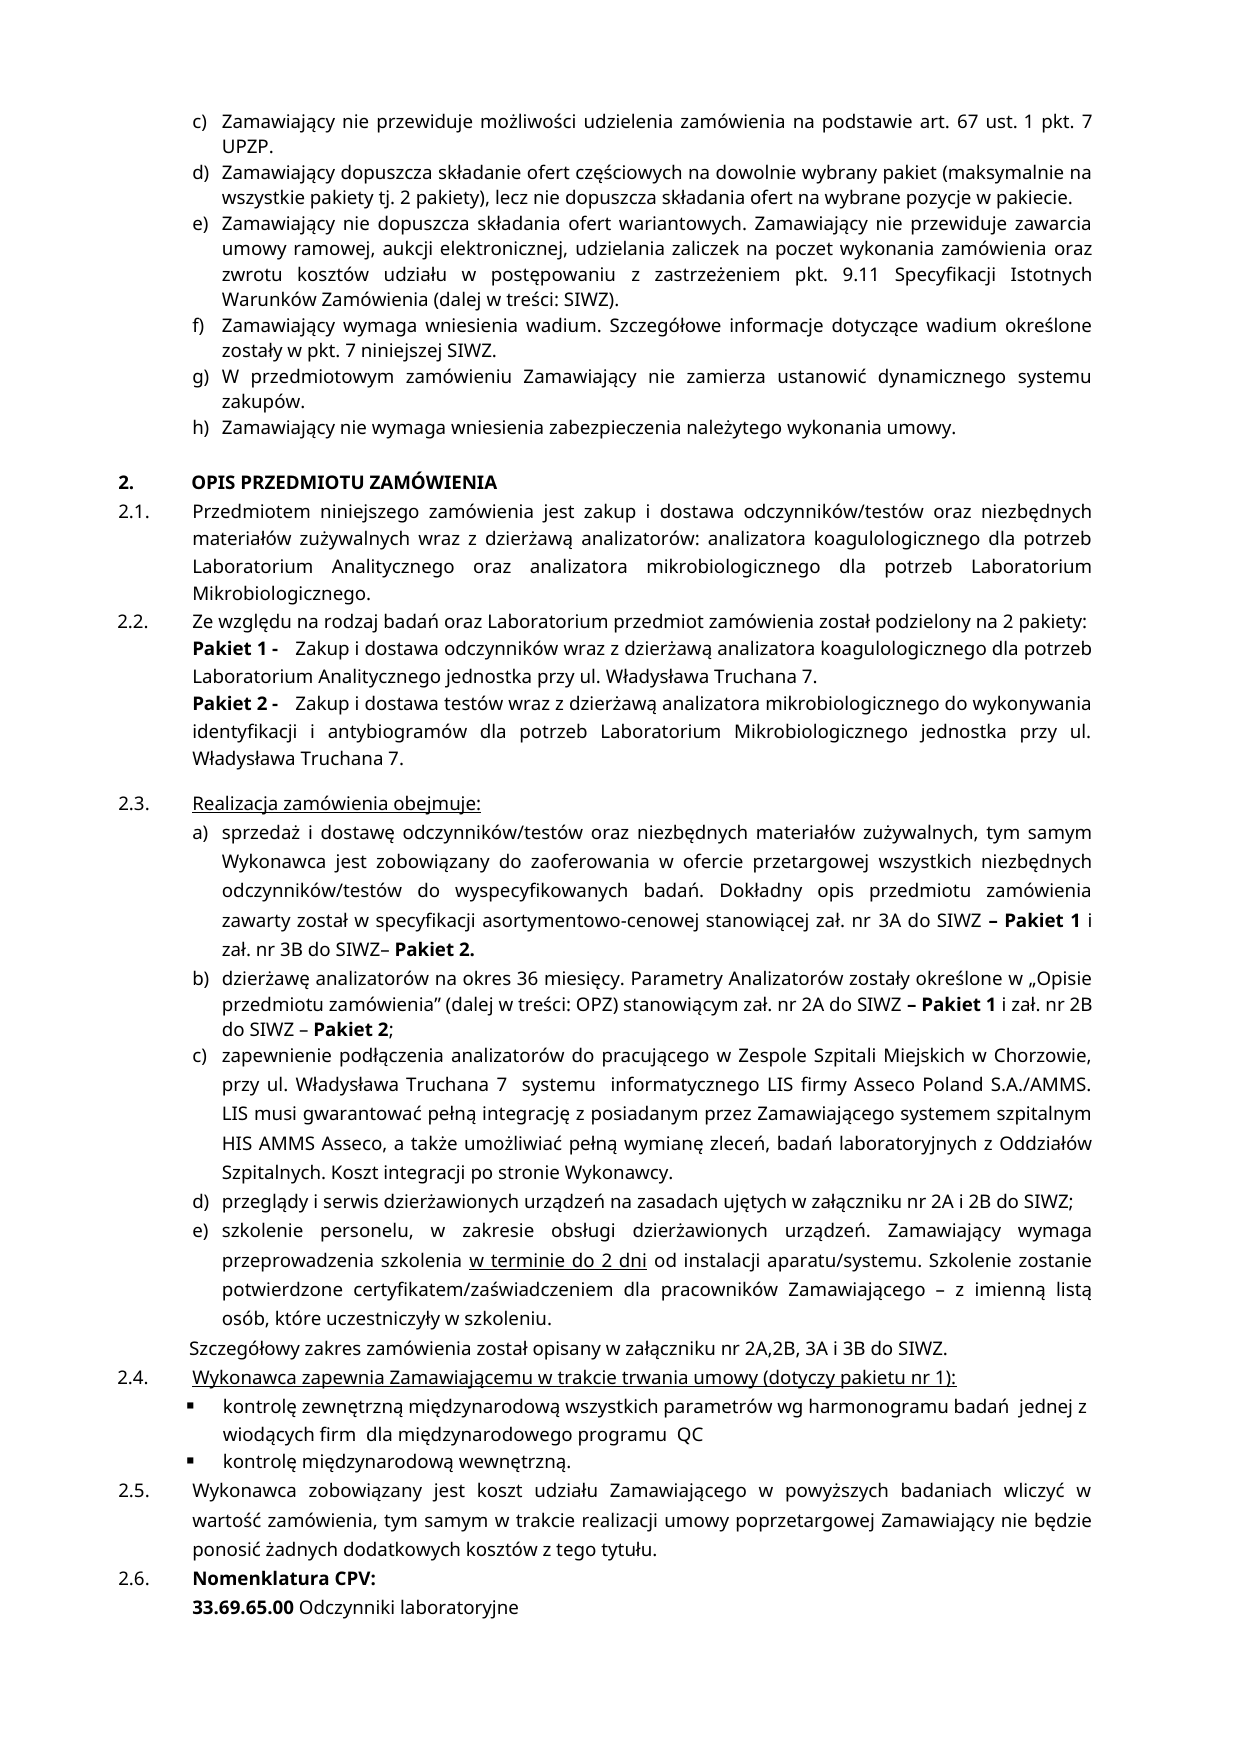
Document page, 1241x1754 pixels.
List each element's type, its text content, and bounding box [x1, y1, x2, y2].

list Pakiet 1 - Zakup i dostawa odczynników wraz z dzierżawą analizatora koagulologicznego dla potrzeb Laboratorium Analitycznego jednostka przy ul. Władysława Truchana 7. [192, 636, 1092, 689]
list sprzedaż i dostawę odczynników/testów oraz niezbędnych materiałów zużywalnych, tym samym Wykonawca jest zobowiązany do zaoferowania w ofercie przetargowej wszystkich niezbędnych odczynników/testów do wyspecyfikowanych badań. Dokładny opis przedmiotu zamówienia zawarty został w specyfikacji asortymentowo-cenowej stanowiącej zał. nr 3A do SIWZ – Pakiet 1 i zał. nr 3B do SIWZ– Pakiet 2. [192, 819, 1092, 962]
list OPIS PRZEDMIOTU ZAMÓWIENIA [118, 469, 1092, 494]
list zapewnienie podłączenia analizatorów do pracującego w Zespole Szpitali Miejskich w Chorzowie, przy ul. Władysława Truchana 7 systemu informatycznego LIS firmy Asseco Poland S.A./AMMS. LIS musi gwarantować pełną integrację z posiadanym przez Zamawiającego systemem szpitalnym HIS AMMS Asseco, a także umożliwiać pełną wymianę zleceń, badań laboratoryjnych z Oddziałów Szpitalnych. Koszt integracji po stronie Wykonawcy. [192, 1042, 1092, 1185]
text 33.69.65.00 Odczynniki laboratoryjne [192, 1595, 1092, 1620]
list Realizacja zamówienia obejmuje: [118, 790, 1092, 815]
list kontrolę międzynarodową wewnętrzną. [185, 1448, 1092, 1474]
text Szczegółowy zakres zamówienia został opisany w załączniku nr 2A,2B, 3A i 3B do SIWZ. [183, 1335, 1092, 1360]
list Przedmiotem niniejszego zamówienia jest zakup i dostawa odczynników/testów oraz niezbędnych materiałów zużywalnych wraz z dzierżawą analizatorów: analizatora koagulologicznego dla potrzeb Laboratorium Analitycznego oraz analizatora mikrobiologicznego dla potrzeb Laboratorium Mikrobiologicznego. [118, 498, 1092, 606]
list W przedmiotowym zamówieniu Zamawiający nie zamierza ustanowić dynamicznego systemu zakupów. [192, 363, 1092, 414]
list szkolenie personelu, w zakresie obsługi dzierżawionych urządzeń. Zamawiający wymaga przeprowadzenia szkolenia w terminie do 2 dni od instalacji aparatu/systemu. Szkolenie zostanie potwierdzone certyfikatem/zaświadczeniem dla pracowników Zamawiającego – z imienną listą osób, które uczestniczyły w szkoleniu. [192, 1218, 1092, 1331]
list Zamawiający nie wymaga wniesienia zabezpieczenia należytego wykonania umowy. [192, 414, 1092, 440]
list Wykonawca zobowiązany jest koszt udziału Zamawiającego w powyższych badaniach wliczyć w wartość zamówienia, tym samym w trakcie realizacji umowy poprzetargowej Zamawiający nie będzie ponosić żadnych dodatkowych kosztów z tego tytułu. [118, 1478, 1092, 1562]
list dzierżawę analizatorów na okres 36 miesięcy. Parametry Analizatorów zostały określone w „Opisie przedmiotu zamówienia” (dalej w treści: OPZ) stanowiącym zał. nr 2A do SIWZ – Pakiet 1 i zał. nr 2B do SIWZ – Pakiet 2; [192, 966, 1092, 1042]
list przeglądy i serwis dzierżawionych urządzeń na zasadach ujętych w załączniku nr 2A i 2B do SIWZ; [192, 1188, 1092, 1214]
list Ze względu na rodzaj badań oraz Laboratorium przedmiot zamówienia został podzielony na 2 pakiety: [117, 608, 1092, 634]
list Pakiet 2 - Zakup i dostawa testów wraz z dzierżawą analizatora mikrobiologicznego do wykonywania identyfikacji i antybiogramów dla potrzeb Laboratorium Mikrobiologicznego jednostka przy ul. Władysława Truchana 7. [192, 691, 1092, 771]
list Zamawiający dopuszcza składanie ofert częściowych na dowolnie wybrany pakiet (maksymalnie na wszystkie pakiety tj. 2 pakiety), lecz nie dopuszcza składania ofert na wybrane pozycje w pakiecie. [192, 159, 1092, 210]
list Zamawiający nie dopuszcza składania ofert wariantowych. Zamawiający nie przewiduje zawarcia umowy ramowej, aukcji elektronicznej, udzielania zaliczek na poczet wykonania zamówienia oraz zwrotu kosztów udziału w postępowaniu z zastrzeżeniem pkt. 9.11 Specyfikacji Istotnych Warunków Zamówienia (dalej w treści: SIWZ). [192, 210, 1092, 312]
list Zamawiający nie przewiduje możliwości udzielenia zamówienia na podstawie art. 67 ust. 1 pkt. 7 UPZP. [192, 108, 1092, 159]
list kontrolę zewnętrzną międzynarodową wszystkich parametrów wg harmonogramu badań jednej z wiodących firm dla międzynarodowego programu QC [185, 1393, 1092, 1446]
list Nomenklatura CPV: [118, 1565, 1092, 1591]
list Zamawiający wymaga wniesienia wadium. Szczegółowe informacje dotyczące wadium określone zostały w pkt. 7 niniejszej SIWZ. [192, 312, 1092, 363]
list Wykonawca zapewnia Zamawiającemu w trakcie trwania umowy (dotyczy pakietu nr 1): [117, 1364, 1092, 1389]
